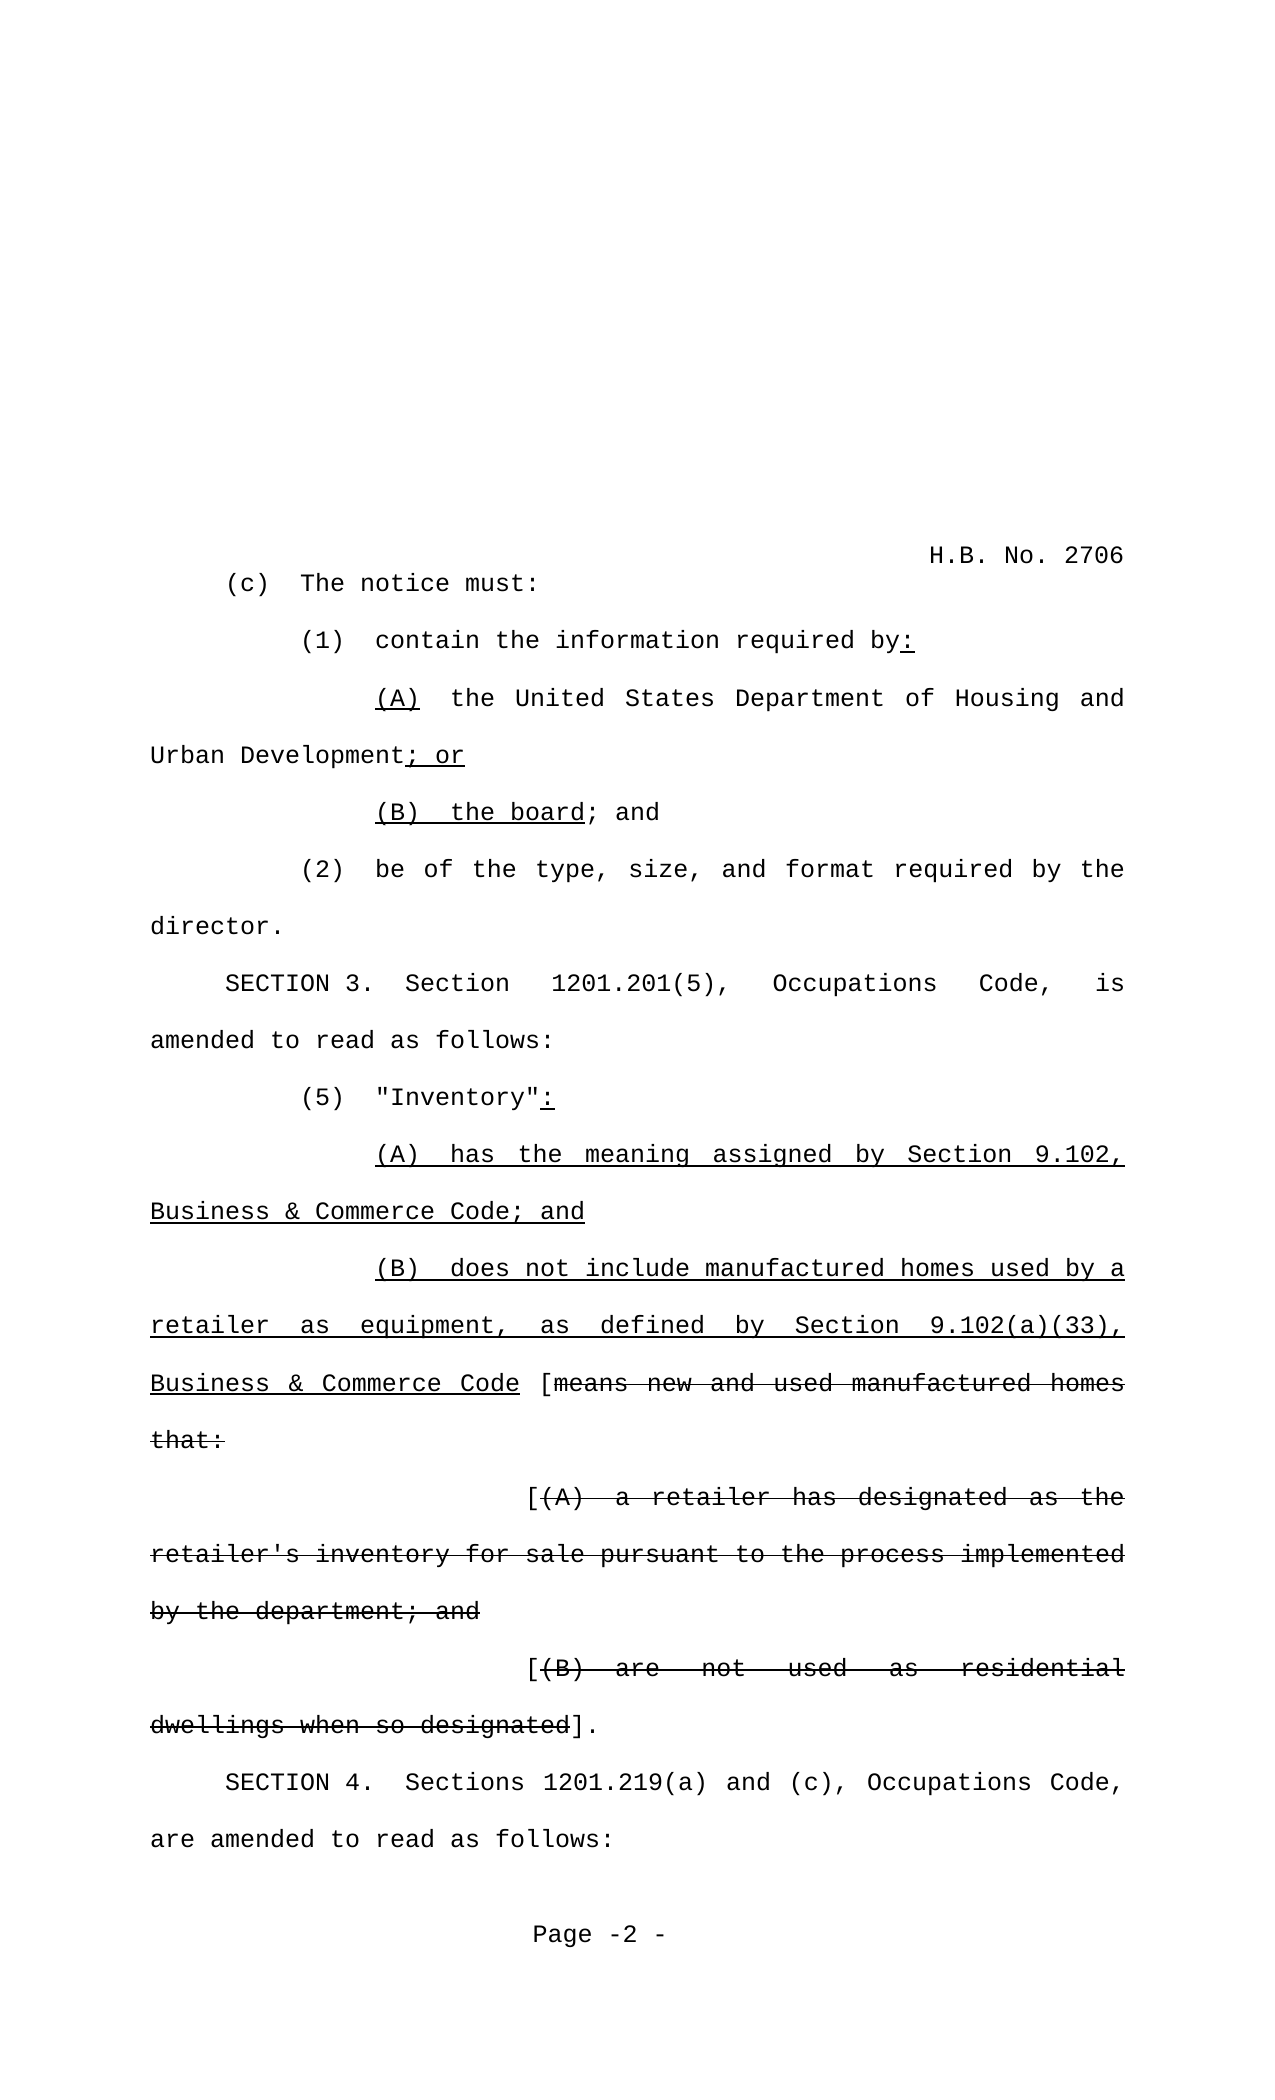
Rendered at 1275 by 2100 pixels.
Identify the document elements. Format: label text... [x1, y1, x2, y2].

text (B) the board; and [150, 799, 1125, 828]
text (5) "Inventory": [150, 1084, 1125, 1113]
text SECTION 3. Section 1201.201(5), Occupations Code, is amended to read as follows: [150, 970, 1125, 1056]
text (2) be of the type, size, and format required by the director. [150, 856, 1125, 942]
text [(A) a retailer has designated as the retailer's inventory for sale pursuant to the process implemented by the department; and [150, 1556, 1125, 1627]
text SECTION 4. Sections 1201.219(a) and (c), Occupations Code, are amended to read as follows: [150, 1769, 1125, 1855]
text (A) has the meaning assigned by Section 9.102, Business & Commerce Code; and [150, 1142, 1125, 1227]
text (B) does not include manufactured homes used by a retailer as equipment, as defined by Section 9.102(a)(33), Business & Commerce Code [means new and used manufactured homes that: [150, 1256, 1125, 1336]
text [(B) are not used as residential dwellings when so designated]. [150, 1655, 1125, 1741]
text (1) contain the information required by: [150, 628, 1125, 656]
text (c) The notice must: [150, 571, 1125, 599]
text (B) does not include manufactured homes used by a retailer as equipment, as defined by Section 9.102(a)(33), Business & Commerce Code [means new and used manufactured homes that: [150, 1338, 1125, 1456]
text (A) the United States Department of Housing and Urban Development; or [150, 685, 1125, 771]
text [(A) a retailer has designated as the retailer's inventory for sale pursuant to the process implemented by the department; and [150, 1484, 1125, 1555]
